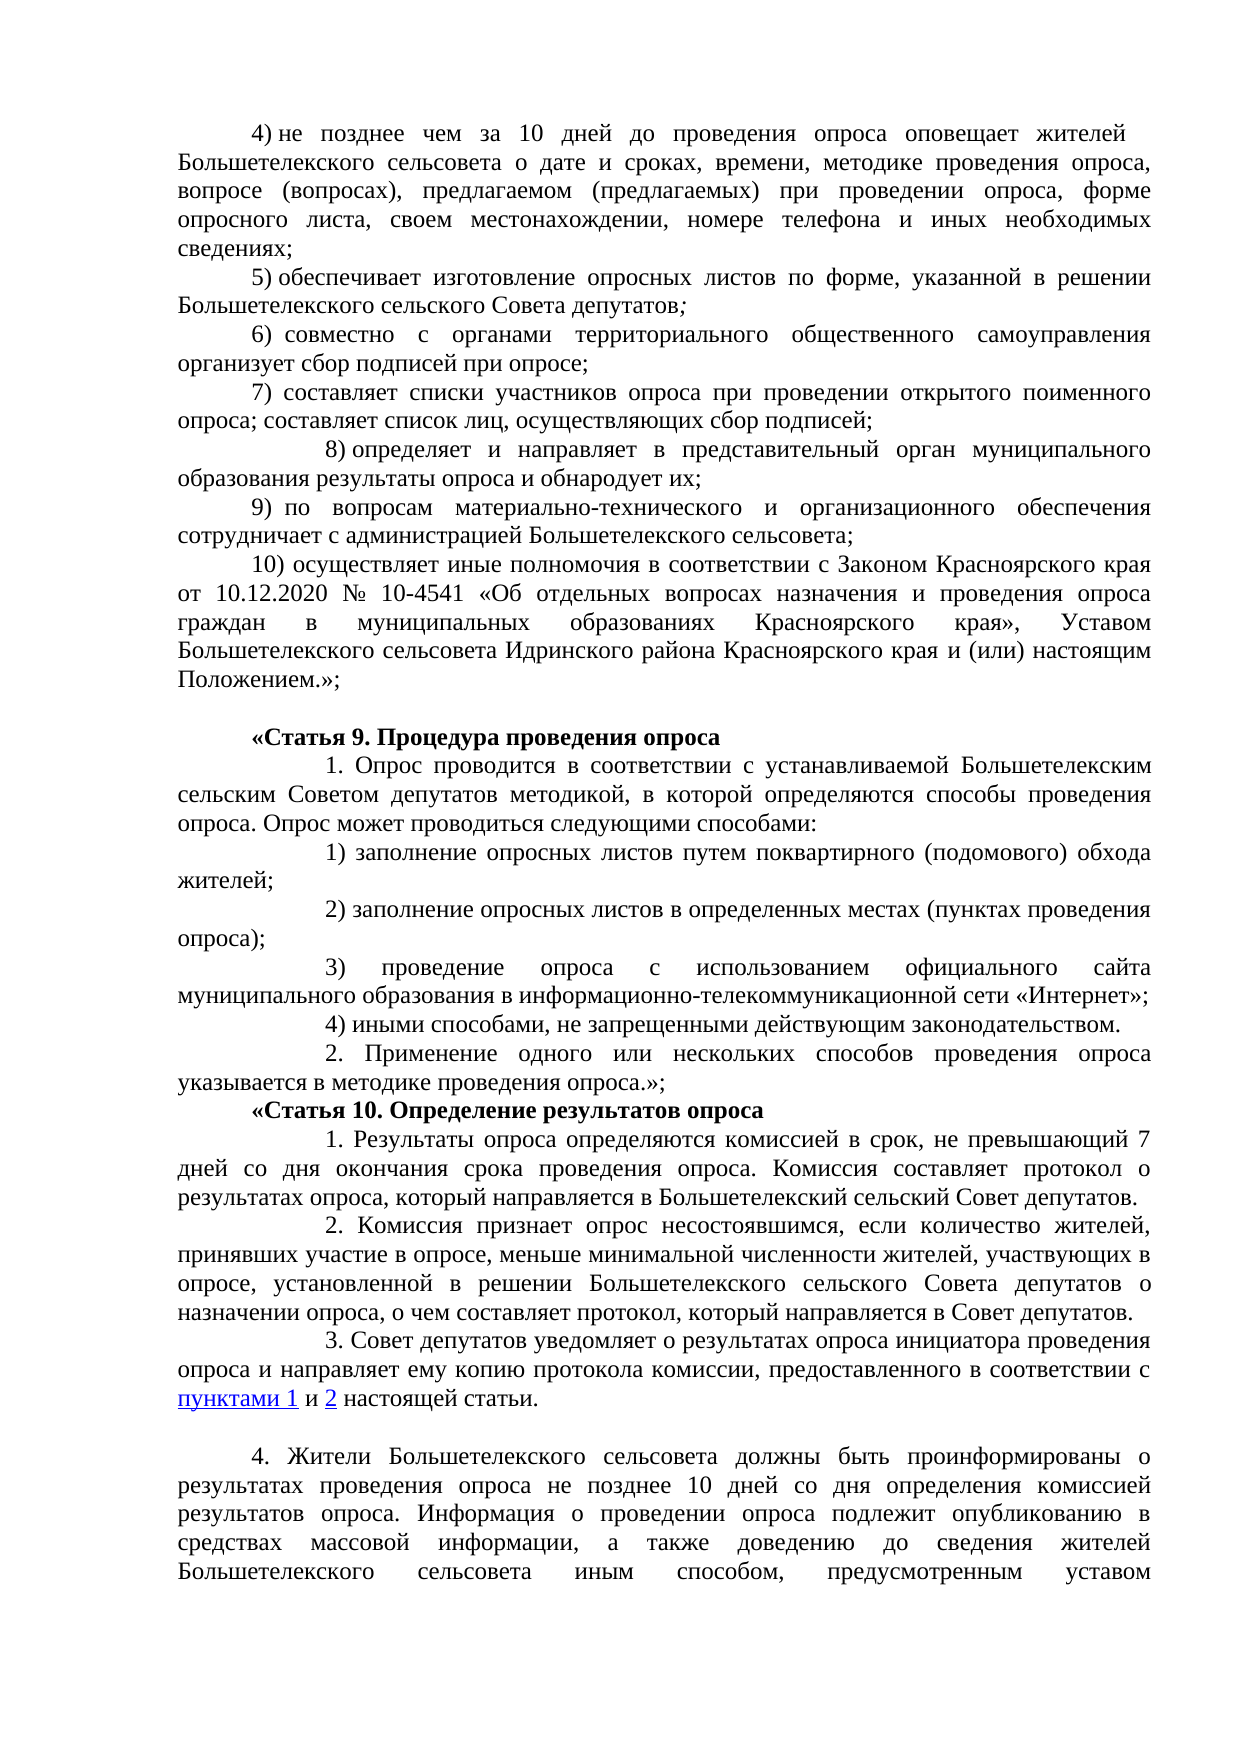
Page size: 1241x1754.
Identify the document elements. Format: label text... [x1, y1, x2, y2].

text 4) иными способами, не запрещенными действующим законодательством. [177, 1009, 1152, 1038]
text «Статья 9. Процедура проведения опроса [177, 722, 1152, 751]
text 3) проведение опроса с использованием официального сайта муниципального образования в информационно-телекоммуникационной сети «Интернет»; [177, 952, 1152, 1009]
text 2. Применение одного или нескольких способов проведения опроса указывается в методике проведения опроса.»; [177, 1038, 1152, 1096]
text 3. Совет депутатов уведомляет о результатах опроса инициатора проведения опроса и направляет ему копию протокола комиссии, предоставленного в соответствии с пунктами 1 и 2 настоящей статьи. [177, 1326, 1152, 1412]
text 5) обеспечивает изготовление опросных листов по форме, указанной в решении Большетелекского сельского Совета депутатов; [177, 262, 1152, 319]
text 2) заполнение опросных листов в определенных местах (пунктах проведения опроса); [177, 894, 1152, 952]
text 6) совместно с органами территориального общественного самоуправления организует сбор подписей при опросе; [177, 319, 1152, 377]
text 1) заполнение опросных листов путем поквартирного (подомового) обхода жителей; [177, 837, 1152, 894]
text 7) составляет списки участников опроса при проведении открытого поименного опроса; составляет список лиц, осуществляющих сбор подписей; [177, 377, 1152, 434]
text «Статья 10. Определение результатов опроса [177, 1096, 1152, 1124]
text 1. Опрос проводится в соответствии с устанавливаемой Большетелекским сельским Советом депутатов методикой, в которой определяются способы проведения опроса. Опрос может проводиться следующими способами: [177, 751, 1152, 837]
text 2. Комиссия признает опрос несостоявшимся, если количество жителей, принявших участие в опросе, меньше минимальной численности жителей, участвующих в опросе, установленной в решении Большетелекского сельского Совета депутатов о назначении опроса, о чем составляет протокол, который направляется в Совет депутатов. [177, 1211, 1152, 1326]
text 9) по вопросам материально-технического и организационного обеспечения сотрудничает с администрацией Большетелекского сельсовета; [177, 492, 1152, 549]
text 10) осуществляет иные полномочия в соответствии с Законом Красноярского края от 10.12.2020 № 10-4541 «Об отдельных вопросах назначения и проведения опроса граждан в муниципальных образованиях Красноярского края», Уставом Большетелекского сельсовета Идринского района Красноярского края и (или) настоящим Положением.»; [177, 549, 1152, 693]
text 1. Результаты опроса определяются комиссией в срок, не превышающий 7 дней со дня окончания срока проведения опроса. Комиссия составляет протокол о результатах опроса, который направляется в Большетелекский сельский Совет депутатов. [177, 1124, 1152, 1211]
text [177, 1441, 1152, 1585]
text 8) определяет и направляет в представительный орган муниципального образования результаты опроса и обнародует их; [177, 434, 1152, 492]
text 4) не позднее чем за 10 дней до проведения опроса оповещает жителей Большетелекского сельсовета о дате и сроках, времени, методике проведения опроса, вопросе (вопросах), предлагаемом (предлагаемых) при проведении опроса, форме опросного листа, своем местонахождении, номере телефона и иных необходимых сведениях; [177, 118, 1152, 262]
